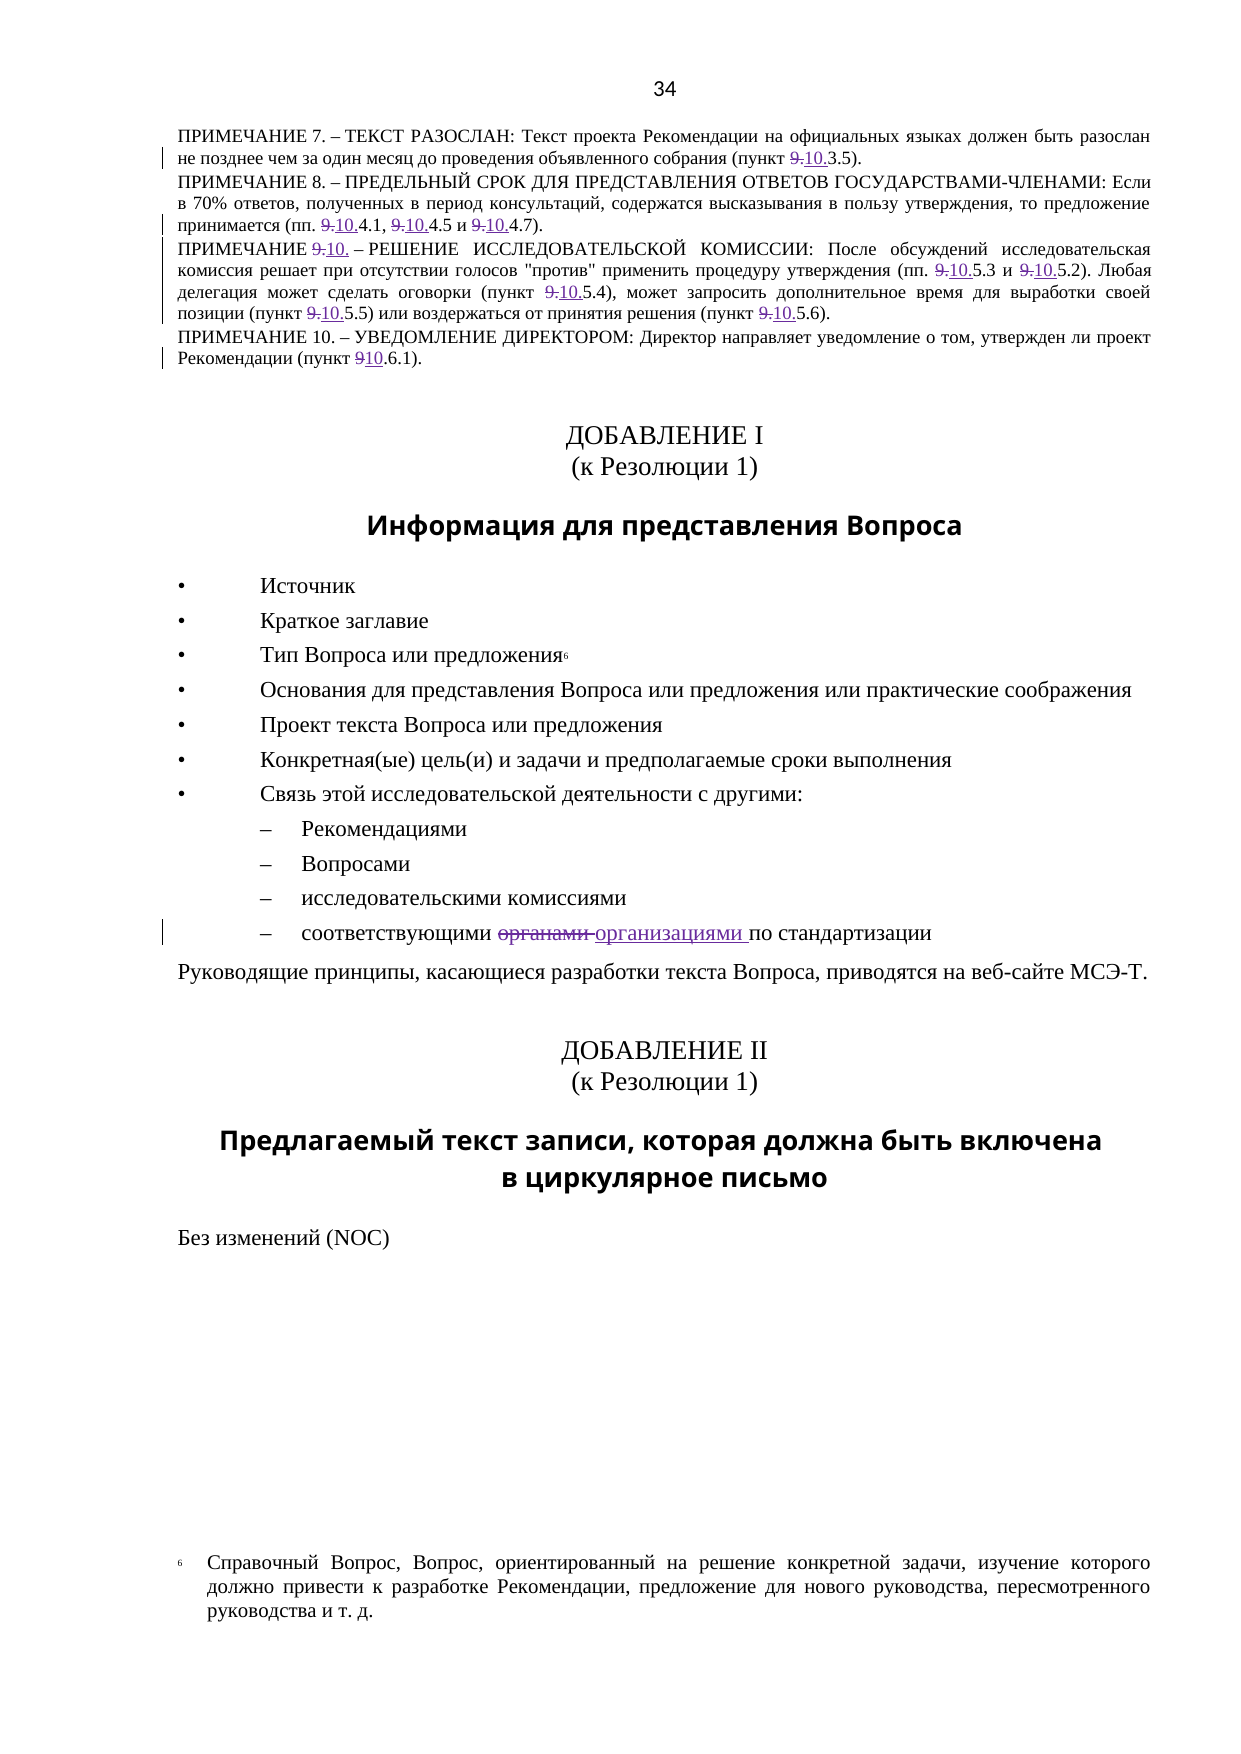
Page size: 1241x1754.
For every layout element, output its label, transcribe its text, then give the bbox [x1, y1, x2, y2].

text Руководящие принципы, касающиеся разработки текста Вопроса, приводятся на веб-сайте МСЭ-Т. [177, 958, 1152, 984]
text Добавление II (к Резолюции 1) [177, 1034, 1152, 1097]
text ПРИМЕЧАНИЕ 8. ПРЕДЕЛЬНЫЙ СРОК ДЛЯ ПРЕДСТАВЛЕНИЯ ОТВЕТОВ ГОСУДАРСТВАМИ-ЧЛЕНАМИ: Если в 70% ответов, полученных в период консультаций, содержатся высказывания в пользу утверждения, то предложение принимается (пп. 4.1, 4.5 и 4.7). [177, 171, 1152, 235]
text ПРИМЕЧАНИЕ 7. ТЕКСТ РАЗОСЛАН: Текст проекта Рекомендации на официальных языках должен быть разослан не позднее чем за один месяц до проведения объявленного собрания (пункт 3.5). [177, 125, 1152, 168]
text • Тип Вопроса или предложения [177, 642, 1152, 668]
text • Конкретная(ые) цель(и) и задачи и предполагаемые сроки выполнения [177, 746, 1152, 772]
text – исследовательскими комиссиями [260, 884, 1152, 911]
text ПРИМЕЧАНИЕ 10. УВЕДОМЛЕНИЕ ДИРЕКТОРОМ: Директор направляет уведомление о том, утвержден ли проект Рекомендации (пункт .6.1). [177, 326, 1152, 369]
text – Рекомендациями [260, 815, 1152, 841]
text – Вопросами [260, 850, 1152, 876]
text • Краткое заглавие [177, 607, 1152, 633]
text Информация для представления Вопроса [177, 506, 1152, 543]
text • Основания для представления Вопроса или предложения или практические соображения [177, 676, 1152, 703]
text Без изменений (NOC) [177, 1224, 1152, 1251]
text ПРИМЕЧАНИЕ РЕШЕНИЕ ИССЛЕДОВАТЕЛЬСКОЙ КОМИССИИ: После обсуждений исследовательская комиссия решает при отсутствии голосов "против" применить процедуру утверждения (пп. 5.3 и 5.2). Любая делегация может сделать оговорки (пункт 5.4), может запросить дополнительное время для выработки своей позиции (пункт 5.5) или воздержаться от принятия решения (пункт 5.6). [177, 237, 1152, 324]
text • Источник [177, 572, 1152, 598]
text Предлагаемый текст записи, которая должна быть включена в циркулярное письмо [177, 1122, 1152, 1195]
text • Связь этой исследовательской деятельности с другими: [177, 780, 1152, 807]
text – соответствующими по стандартизации [260, 919, 1152, 945]
text Добавление I (к Резолюции 1) [177, 419, 1152, 481]
text • Проект текста Вопроса или предложения [177, 711, 1152, 737]
